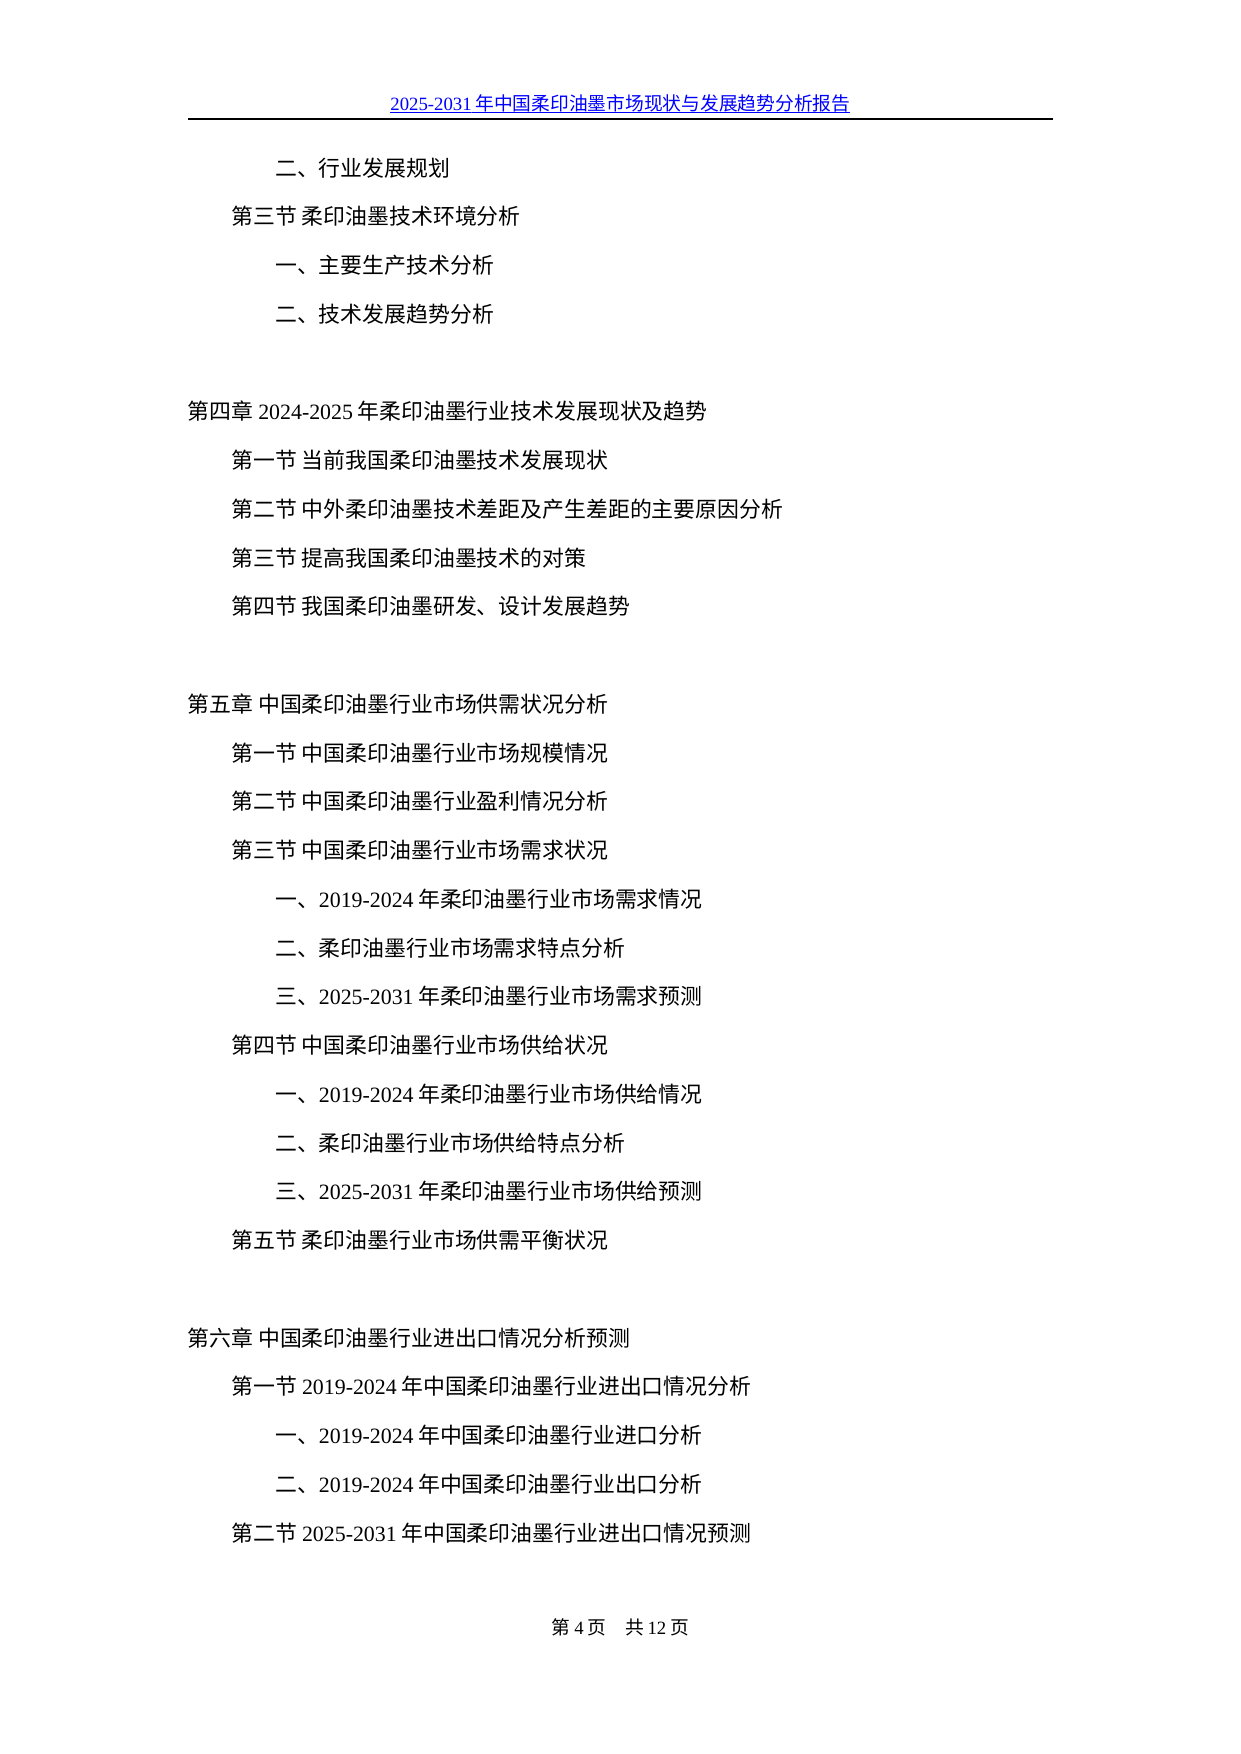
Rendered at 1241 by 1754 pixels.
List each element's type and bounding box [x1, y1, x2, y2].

text [187, 150, 1053, 1548]
